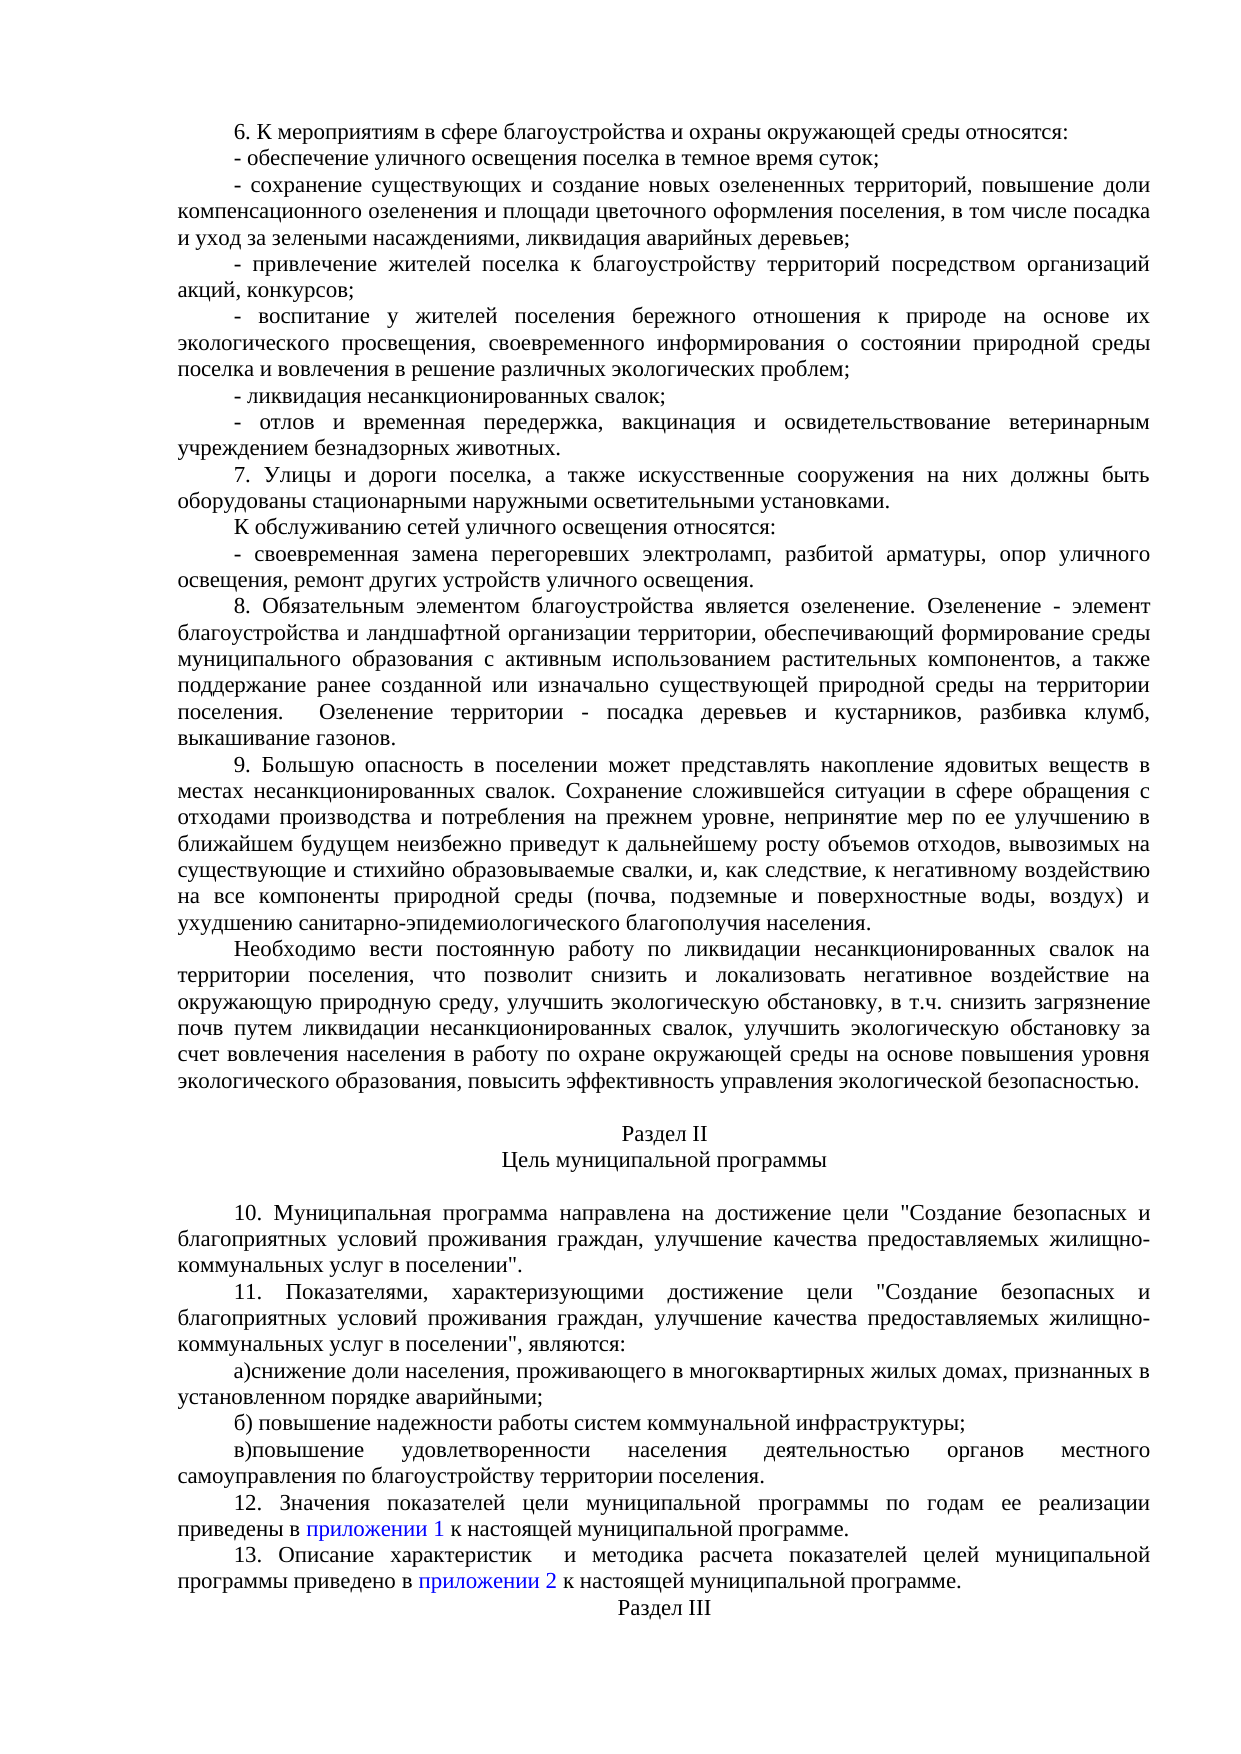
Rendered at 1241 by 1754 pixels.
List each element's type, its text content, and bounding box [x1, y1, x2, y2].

text Раздел III [177, 1594, 1152, 1620]
text - обеспечение уличного освещения поселка в темное время суток; [177, 144, 1152, 171]
text в)повышение удовлетворенности населения деятельностью органов местного самоуправления по благоустройству территории поселения. [177, 1436, 1152, 1488]
text б) повышение надежности работы систем коммунальной инфраструктуры; [177, 1409, 1152, 1436]
text К обслуживанию сетей уличного освещения относятся: [177, 513, 1152, 540]
text - отлов и временная передержка, вакцинация и освидетельствование ветеринарным учреждением безнадзорных животных. [177, 408, 1152, 461]
text - воспитание у жителей поселения бережного отношения к природе на основе их экологического просвещения, своевременного информирования о состоянии природной среды поселка и вовлечения в решение различных экологических проблем; [177, 303, 1152, 382]
text 7. Улицы и дороги поселка, а также искусственные сооружения на них должны быть оборудованы стационарными наружными осветительными установками. [177, 461, 1152, 513]
text - ликвидация несанкционированных свалок; [177, 382, 1152, 408]
text 11. Показателями, характеризующими достижение цели "Создание безопасных и благоприятных условий проживания граждан, улучшение качества предоставляемых жилищно-коммунальных услуг в поселении", являются: [177, 1278, 1152, 1357]
text 10. Муниципальная программа направлена на достижение цели "Создание безопасных и благоприятных условий проживания граждан, улучшение качества предоставляемых жилищно-коммунальных услуг в поселении". [177, 1199, 1152, 1278]
text 12. Значения показателей цели муниципальной программы по годам ее реализации приведены в приложении 1 к настоящей муниципальной программе. [177, 1488, 1152, 1541]
text - сохранение существующих и создание новых озелененных территорий, повышение доли компенсационного озеленения и площади цветочного оформления поселения, в том числе посадка и уход за зелеными насаждениями, ликвидация аварийных деревьев; [177, 171, 1152, 250]
text Необходимо вести постоянную работу по ликвидации несанкционированных свалок на территории поселения, что позволит снизить и локализовать негативное воздействие на окружающую природную среду, улучшить экологическую обстановку, в т.ч. снизить загрязнение почв путем ликвидации несанкционированных свалок, улучшить экологическую обстановку за счет вовлечения населения в работу по охране окружающей среды на основе повышения уровня экологического образования, повысить эффективность управления экологической безопасностью. [177, 935, 1152, 1093]
text - привлечение жителей поселка к благоустройству территорий посредством организаций акций, конкурсов; [177, 250, 1152, 303]
text 9. Большую опасность в поселении может представлять накопление ядовитых веществ в местах несанкционированных свалок. Сохранение сложившейся ситуации в сфере обращения с отходами производства и потребления на прежнем уровне, непринятие мер по ее улучшению в ближайшем будущем неизбежно приведут к дальнейшему росту объемов отходов, вывозимых на существующие и стихийно образовываемые свалки, и, как следствие, к негативному воздействию на все компоненты природной среды (почва, подземные и поверхностные воды, воздух) и ухудшению санитарно-эпидемиологического благополучия населения. [177, 751, 1152, 935]
text - своевременная замена перегоревших электроламп, разбитой арматуры, опор уличного освещения, ремонт других устройств уличного освещения. [177, 540, 1152, 592]
text 13. Описание характеристик и методика расчета показателей целей муниципальной программы приведено в приложении 2 к настоящей муниципальной программе. [177, 1541, 1152, 1594]
text Раздел II [177, 1119, 1152, 1146]
text 8. Обязательным элементом благоустройства является озеленение. Озеленение - элемент благоустройства и ландшафтной организации территории, обеспечивающий формирование среды муниципального образования с активным использованием растительных компонентов, а также поддержание ранее созданной или изначально существующей природной среды на территории поселения. Озеленение территории - посадка деревьев и кустарников, разбивка клумб, выкашивание газонов. [177, 592, 1152, 751]
text 6. К мероприятиям в сфере благоустройства и охраны окружающей среды относятся: [177, 118, 1152, 144]
text Цель муниципальной программы [177, 1146, 1152, 1172]
text а)снижение доли населения, проживающего в многоквартирных жилых домах, признанных в установленном порядке аварийными; [177, 1357, 1152, 1409]
